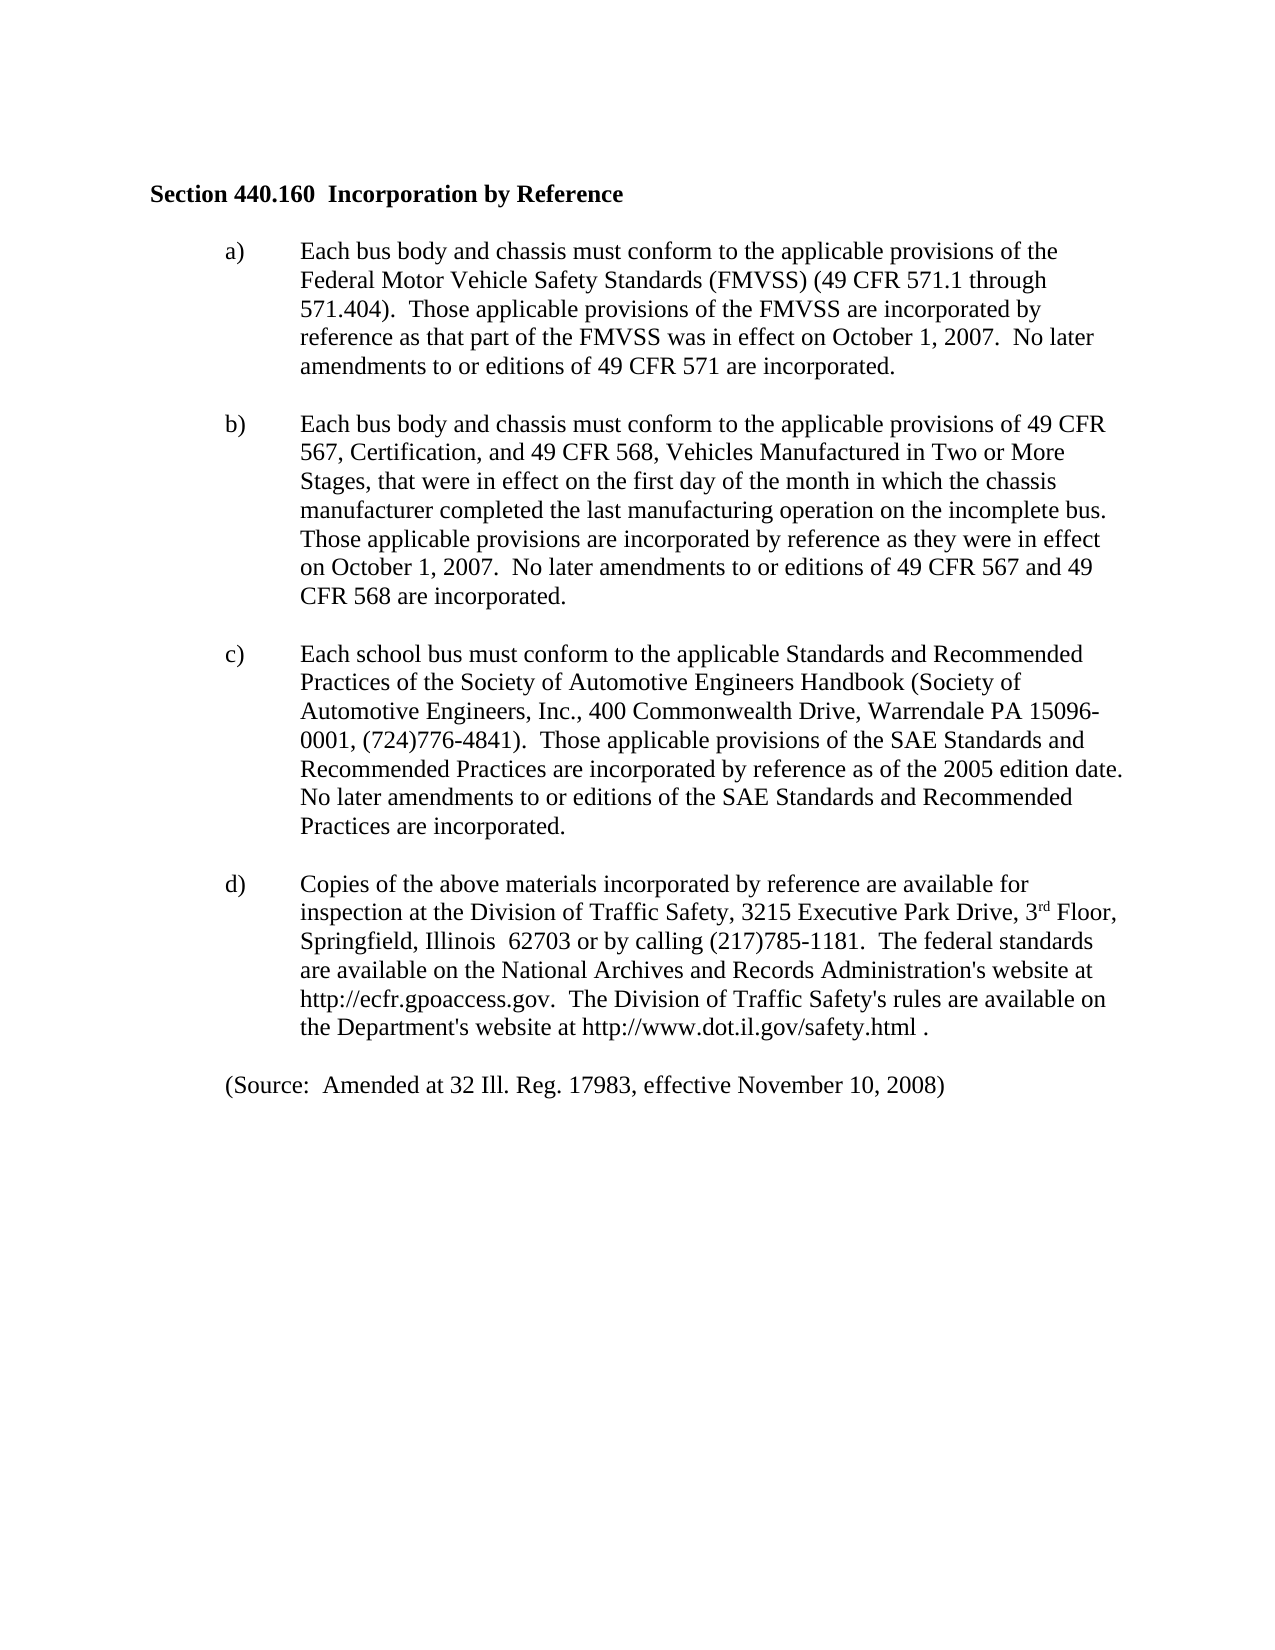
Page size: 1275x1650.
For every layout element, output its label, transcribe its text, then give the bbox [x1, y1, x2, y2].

text d) Copies of the above materials incorporated by reference are available for inspection at the Division of Traffic Safety, , 3rd Floor, or by calling (217)785-1181. The federal standards are available on the National Archives and Records Administration's website at http://ecfr.gpoaccess.gov. The Division of Traffic Safety's rules are available on the Department's website at http://www.dot.il.gov/safety.html . [225, 869, 1125, 1041]
text Section 440.160 Incorporation by Reference [150, 179, 1125, 207]
text a) Each bus body and chassis must conform to the applicable provisions of the Federal Motor Vehicle Safety dards (FMVSS) (49 CFR 571.1 through 571.404). Those applicable provisions of the FMVSS are incorporated by reference as that part of the FMVSS was in effect on October 1, 2007. No later amendments to or editions of 49 CFR 571 are incorporated. [225, 236, 1125, 380]
text c) Each school bus must conform to the applicable dards and Recommended Practices of the Society of Automotive Engineers Handbook (Society of Automotive Engineers, Inc., , Warrendale PA 15096-0001, (724)776-4841). Those applicable provisions of the SAE dards and Recommended Practices are incorporated by reference as of the 2005 edition date. No later amendments to or editions of the SAE dards and Recommended Practices are incorporated. [225, 639, 1125, 840]
text b) Each bus body and chassis must conform to the applicable provisions of 49 CFR 567, Certification, and 49 CFR 568, Vehicles Manufactured in Two or More Stages, that were in effect on the first day of the month in which the chassis manufacturer completed the last manufacturing operation on the incomplete bus. Those applicable provisions are incorporated by reference as they were in effect on October 1, 2007. No later amendments to or editions of 49 CFR 567 and 49 CFR 568 are incorporated. [225, 409, 1125, 610]
text (Source: Amended at 32 Ill. Reg. 17983, effective November 10, 2008) [225, 1070, 1125, 1099]
